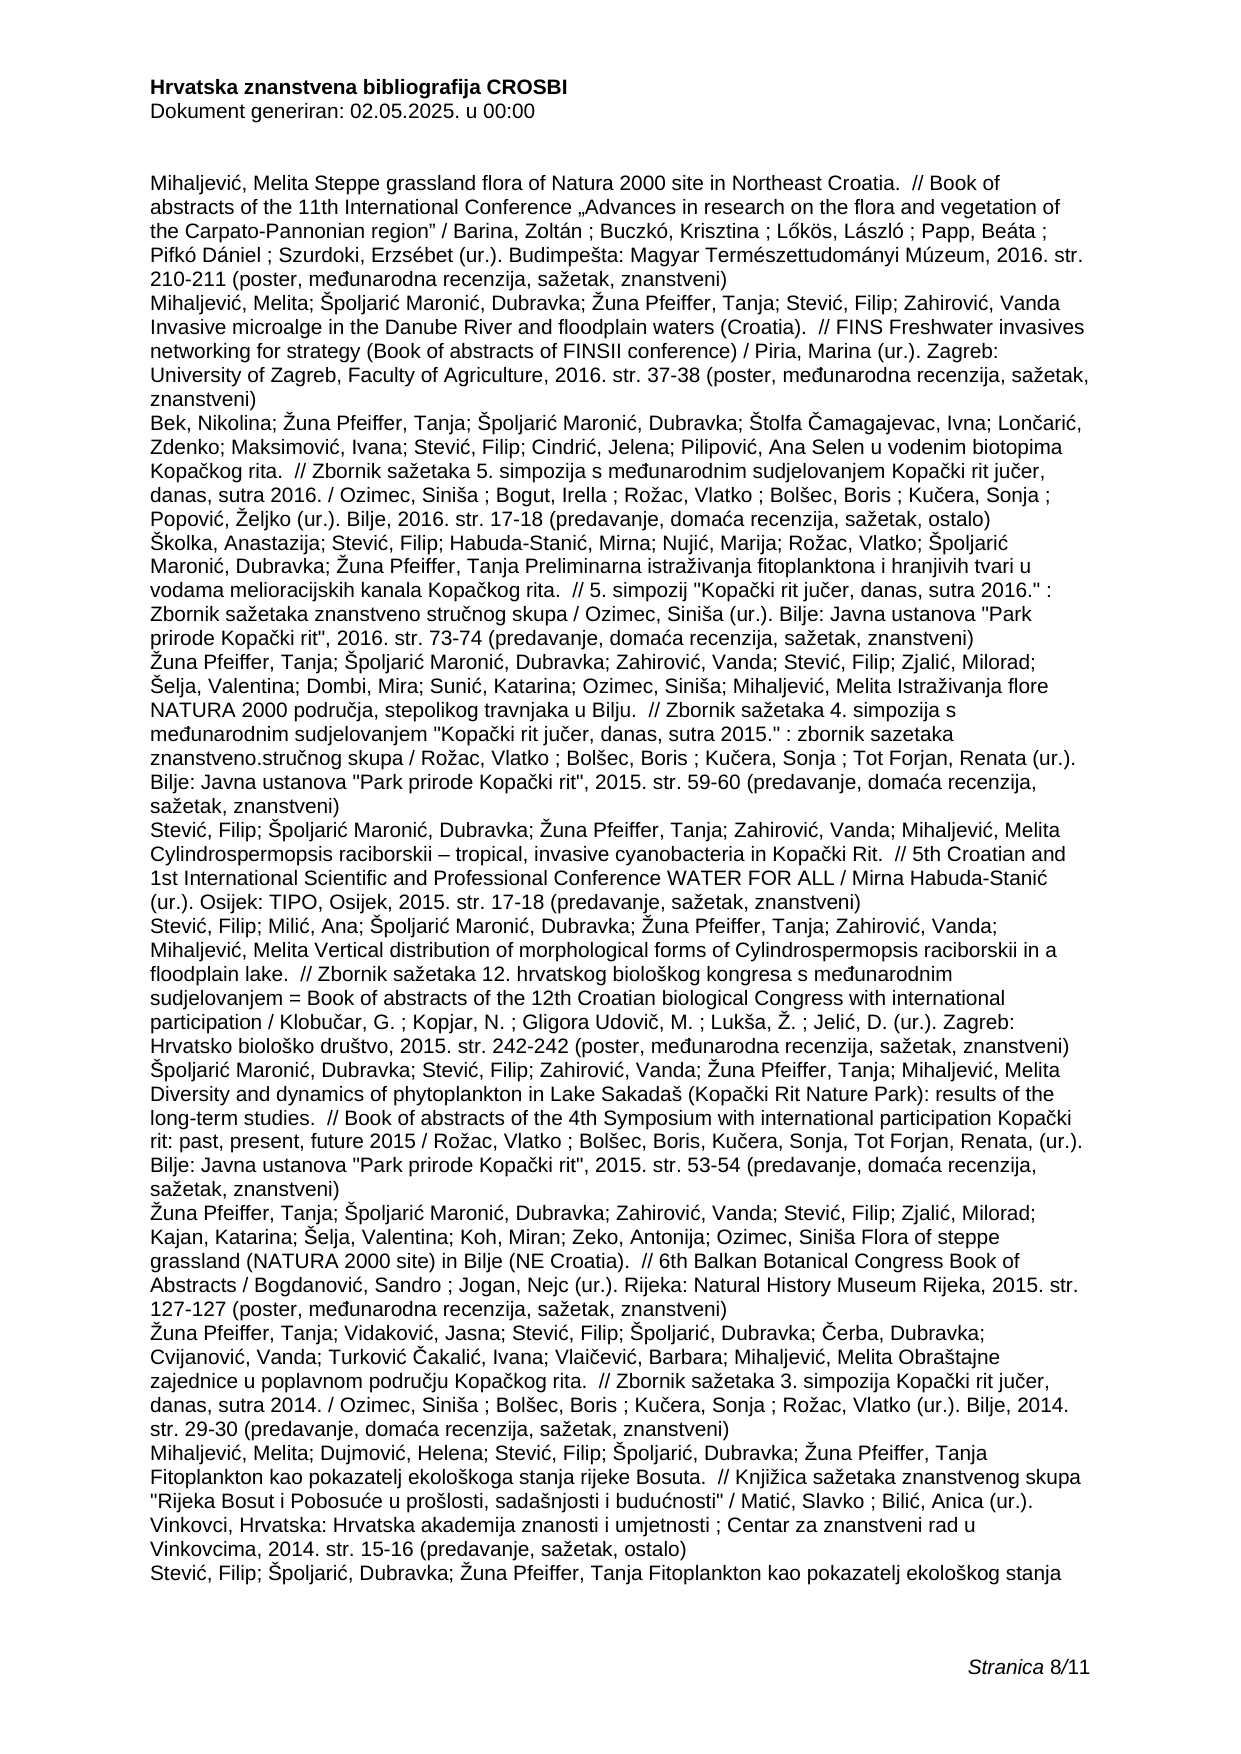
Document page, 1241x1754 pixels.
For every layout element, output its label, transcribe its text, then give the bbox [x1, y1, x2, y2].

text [150, 1561, 1090, 1584]
text Školka, Anastazija; Stević, Filip; Habuda-Stanić, Mirna; Nujić, Marija; Rožac, Vlatko; Špoljarić Maronić, Dubravka; Žuna Pfeiffer, Tanja [150, 530, 1090, 650]
text Stević, Filip; Milić, Ana; Špoljarić Maronić, Dubravka; Žuna Pfeiffer, Tanja; Zahirović, Vanda; Mihaljević, Melita [150, 914, 1090, 1057]
text Žuna Pfeiffer, Tanja; Vidaković, Jasna; Stević, Filip; Špoljarić, Dubravka; Čerba, Dubravka; Cvijanović, Vanda; Turković Čakalić, Ivana; Vlaičević, Barbara; Mihaljević, Melita [150, 1321, 1090, 1441]
text Žuna Pfeiffer, Tanja; Špoljarić Maronić, Dubravka; Zahirović, Vanda; Stević, Filip; Zjalić, Milorad; Šelja, Valentina; Dombi, Mira; Sunić, Katarina; Ozimec, Siniša; Mihaljević, Melita [150, 650, 1090, 818]
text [150, 171, 1090, 291]
text Žuna Pfeiffer, Tanja; Špoljarić Maronić, Dubravka; Zahirović, Vanda; Stević, Filip; Zjalić, Milorad; Kajan, Katarina; Šelja, Valentina; Koh, Miran; Zeko, Antonija; Ozimec, Siniša [150, 1201, 1090, 1321]
text Mihaljević, Melita; Špoljarić Maronić, Dubravka; Žuna Pfeiffer, Tanja; Stević, Filip; Zahirović, Vanda [150, 291, 1090, 411]
text Bek, Nikolina; Žuna Pfeiffer, Tanja; Špoljarić Maronić, Dubravka; Štolfa Čamagajevac, Ivna; Lončarić, Zdenko; Maksimović, Ivana; Stević, Filip; Cindrić, Jelena; Pilipović, Ana [150, 411, 1090, 530]
text Stević, Filip; Špoljarić Maronić, Dubravka; Žuna Pfeiffer, Tanja; Zahirović, Vanda; Mihaljević, Melita [150, 818, 1090, 914]
text Mihaljević, Melita; Dujmović, Helena; Stević, Filip; Špoljarić, Dubravka; Žuna Pfeiffer, Tanja [150, 1441, 1090, 1561]
text Špoljarić Maronić, Dubravka; Stević, Filip; Zahirović, Vanda; Žuna Pfeiffer, Tanja; Mihaljević, Melita [150, 1057, 1090, 1201]
